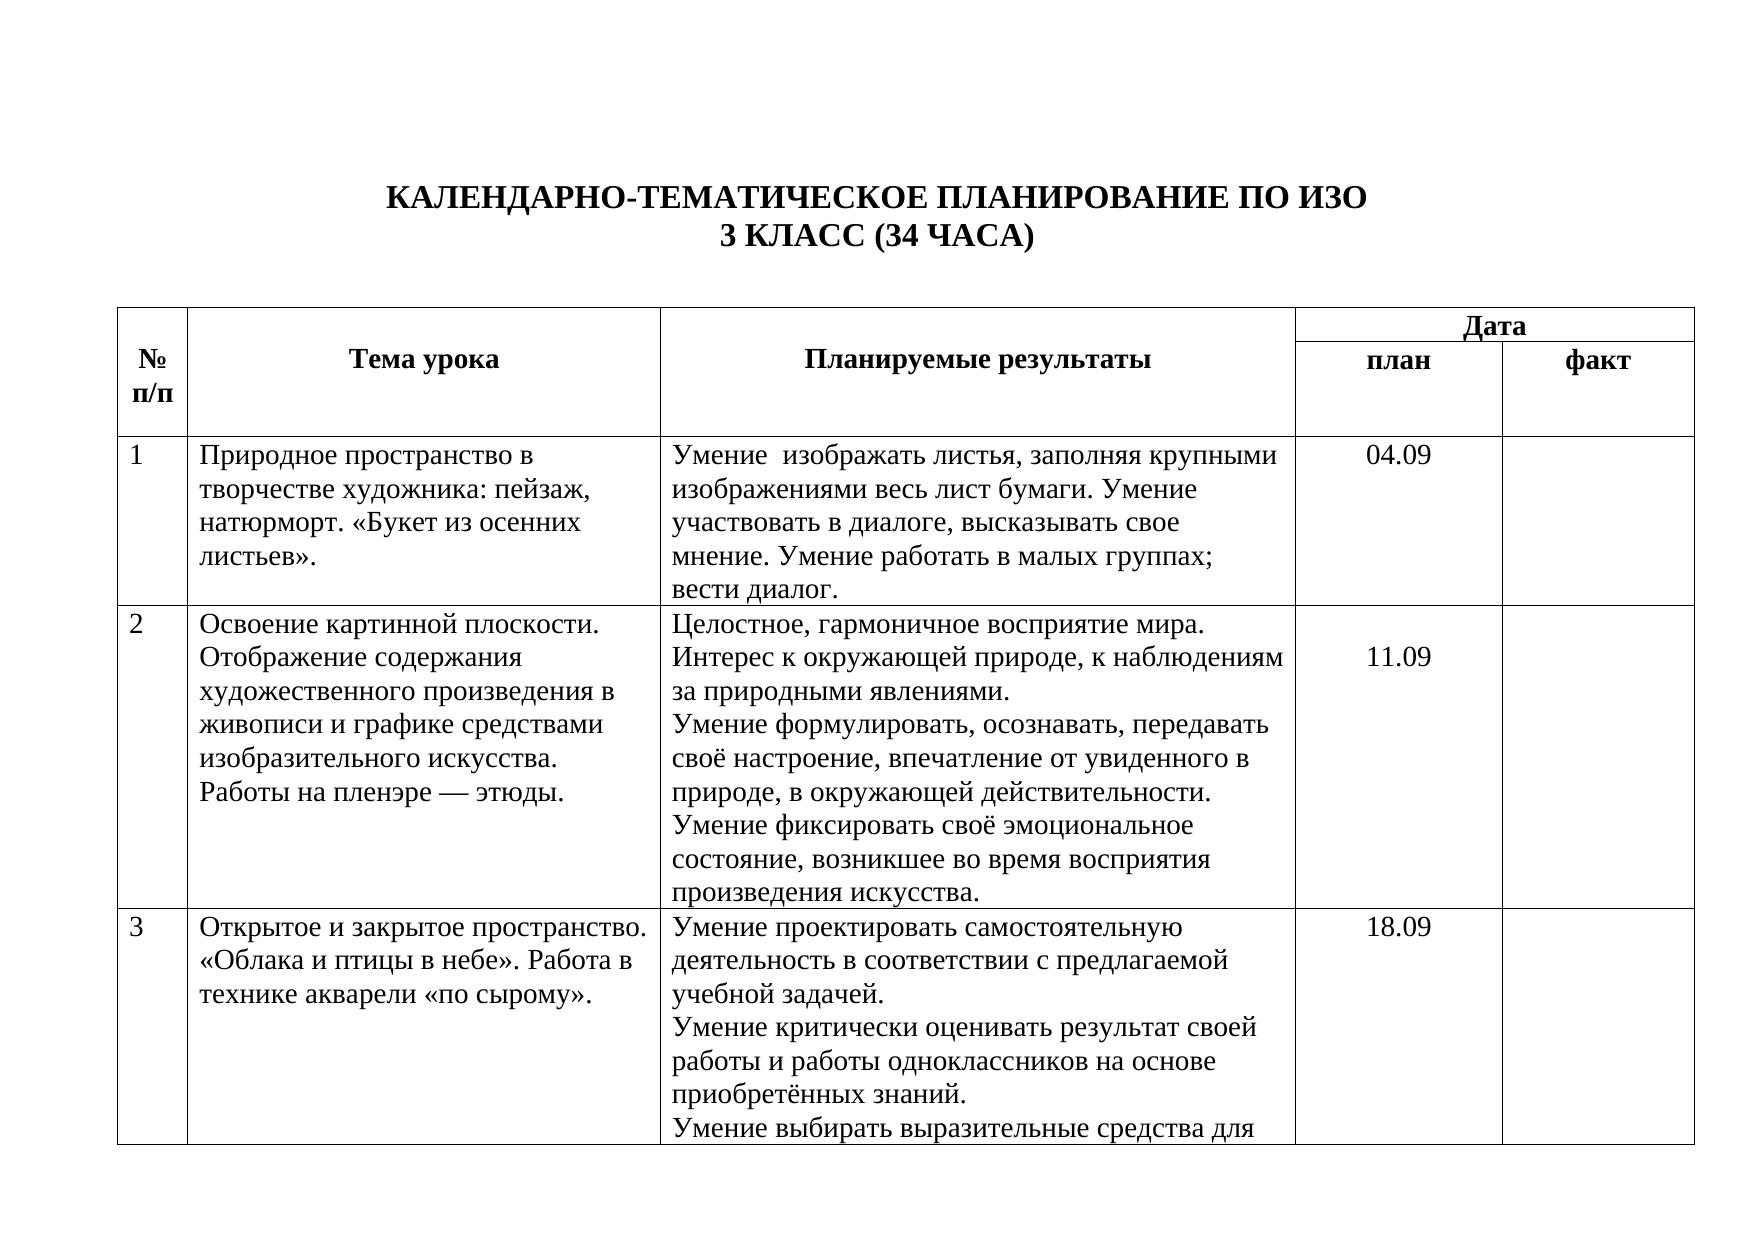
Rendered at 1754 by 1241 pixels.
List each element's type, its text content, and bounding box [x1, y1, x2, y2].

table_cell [661, 909, 1295, 1144]
table_cell 18.09 [1296, 909, 1502, 1144]
table_cell Умение изображать листья, заполняя крупными изображениями весь лист бумаги. Умение участвовать в диалоге, высказывать свое мнение. Умение работать в малых группах; вести диалог. [661, 437, 1295, 605]
table_header № п/п [118, 308, 187, 436]
table_cell 1 [118, 437, 187, 605]
table_cell 04.09 [1296, 437, 1502, 605]
table_cell [1503, 437, 1694, 605]
text 3 КЛАСС (34 ЧАСА) [118, 216, 1636, 254]
table_cell [1503, 909, 1694, 1144]
table_header Тема урока [188, 308, 660, 436]
table_cell план [1296, 342, 1502, 436]
table_cell Целостное, гармоничное восприятие мира. Интерес к окружающей природе, к наблюдениям за природными явлениями. Умение формулировать, осознавать, передавать своё настроение, впечатление от увиденного в природе, в окружающей действительности. Умение фиксировать своё эмоциональное состояние, возникшее во время восприятия произведения искусства. [661, 606, 1295, 908]
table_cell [188, 909, 660, 1144]
table_cell Природное пространство в творчестве художника: пейзаж, натюрморт. «Букет из осенних листьев». [188, 437, 660, 605]
table_cell 2 [118, 606, 187, 908]
table_cell 3 [118, 909, 187, 1144]
table_cell Освоение картинной плоскости. Отображение содержания художественного произведения в живописи и графике средствами изобразительного искусства. Работы на пленэре — этюды. [188, 606, 660, 908]
table_cell [1503, 606, 1694, 908]
table_header Планируемые результаты [661, 308, 1295, 436]
text КАЛЕНДАРНО-ТЕМАТИЧЕСКОЕ ПЛАНИРОВАНИЕ ПО ИЗО [118, 177, 1636, 216]
table_cell 11.09 [1296, 606, 1502, 908]
table_header Дата [1296, 308, 1694, 341]
table_cell факт [1503, 342, 1694, 436]
